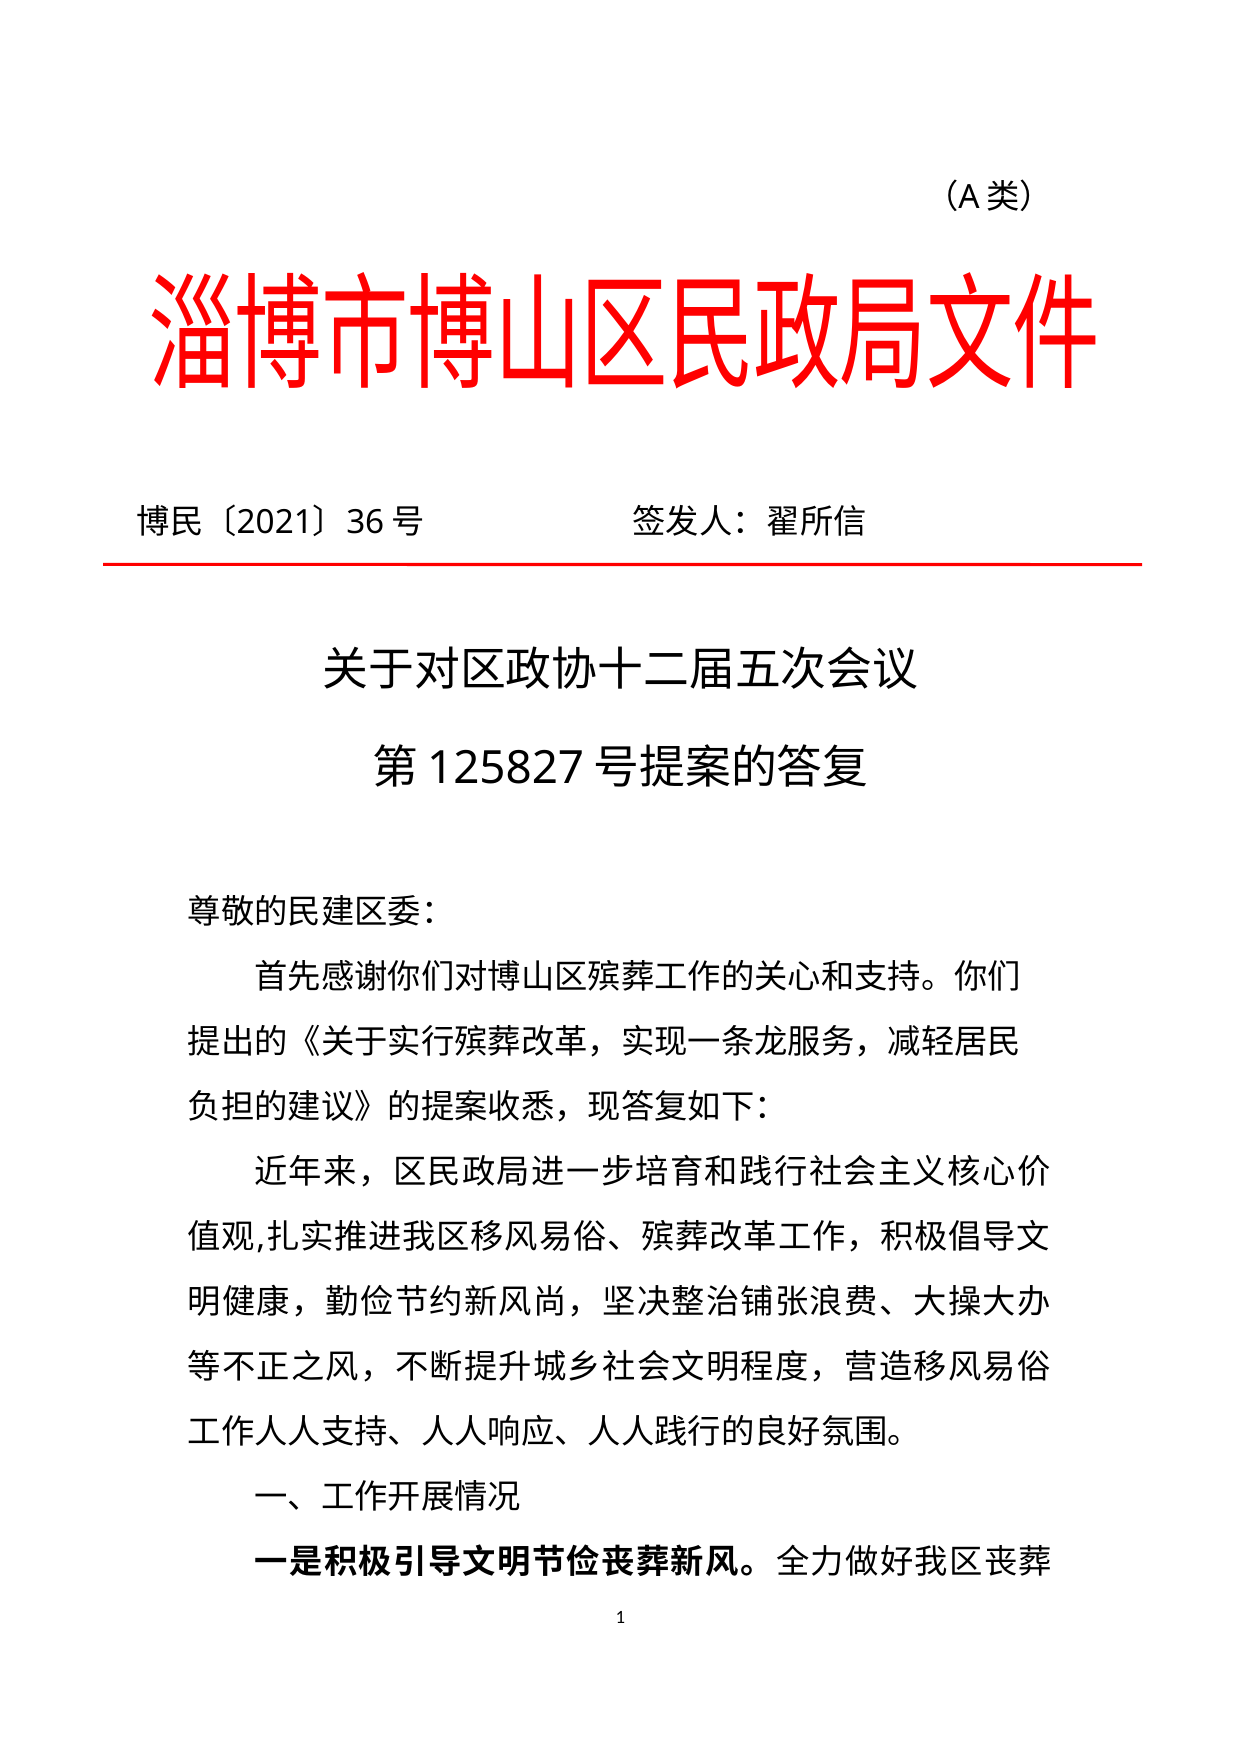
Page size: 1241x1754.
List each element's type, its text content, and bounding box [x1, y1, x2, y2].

text 尊敬的民建区委： [187, 877, 1053, 942]
text 淄博市博山区民政局文件 [120, 227, 1129, 422]
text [187, 1527, 1053, 1592]
text 关于对区政协十二届五次会议 [187, 617, 1053, 714]
text （A类） [187, 162, 1053, 227]
text 一、工作开展情况 [187, 1462, 1053, 1527]
text 近年来，区民政局进一步培育和践行社会主义核心价值观,扎实推进我区移风易俗、殡葬改革工作，积极倡导文明健康，勤俭节约新风尚，坚决整治铺张浪费、大操大办等不正之风，不断提升城乡社会文明程度，营造移风易俗工作人人支持、人人响应、人人践行的良好氛围。 [187, 1137, 1053, 1462]
text 博民〔2021〕36号 签发人：翟所信 [136, 487, 1197, 552]
text 第125827号提案的答复 [187, 714, 1053, 812]
text 首先感谢你们对博山区殡葬工作的关心和支持。你们提出的《关于实行殡葬改革，实现一条龙服务，减轻居民负担的建议》的提案收悉，现答复如下： [187, 942, 1053, 1137]
